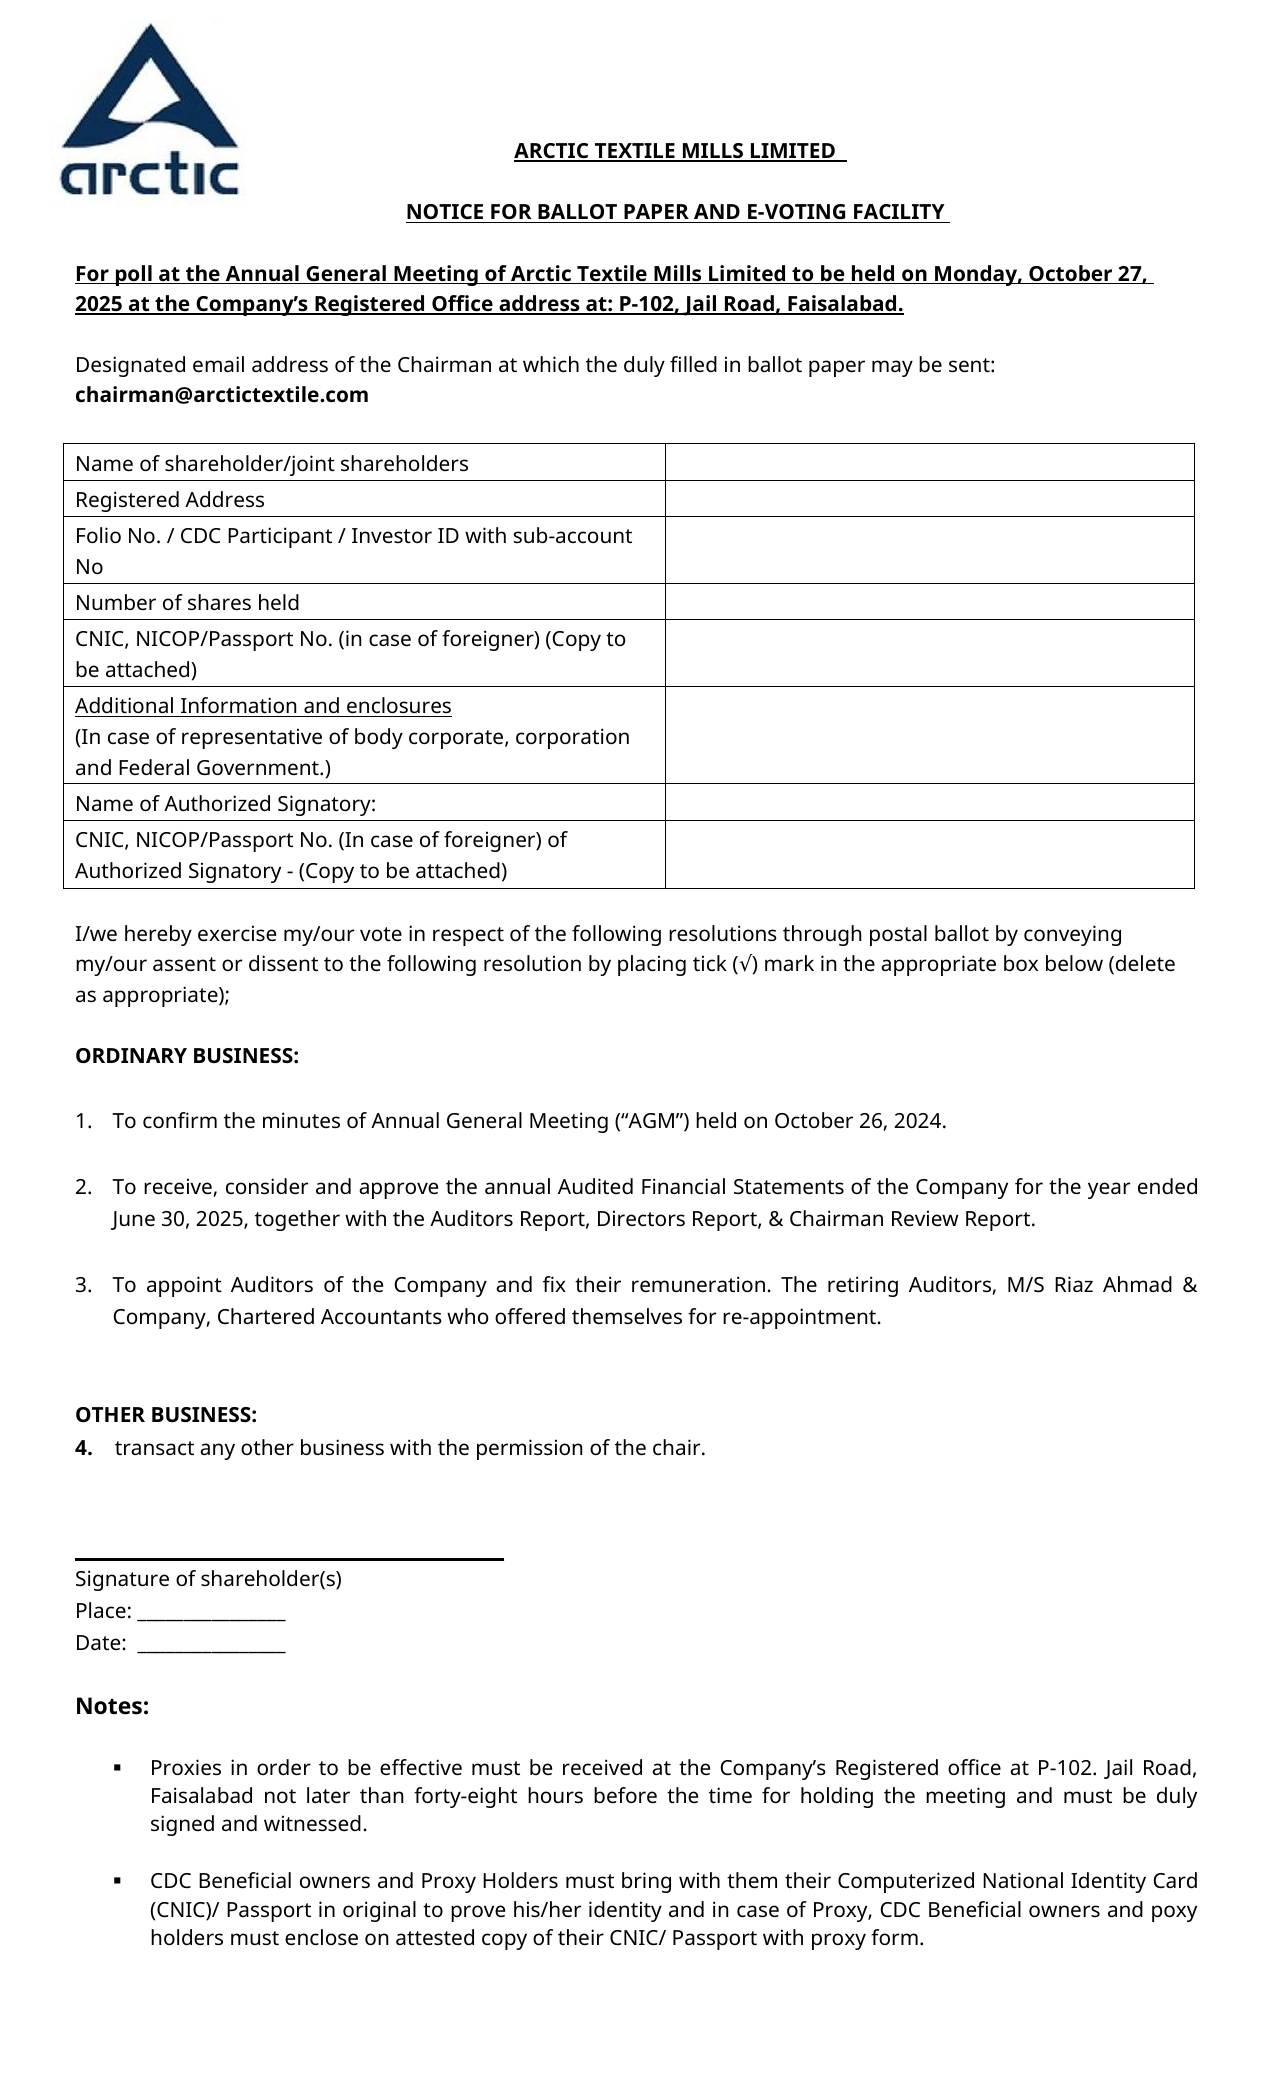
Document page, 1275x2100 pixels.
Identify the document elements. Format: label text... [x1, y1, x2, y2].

list To appoint Auditors of the Company and fix their remuneration. The retiring Auditors, M/S Riaz Ahmad & Company, Chartered Accountants who offered themselves for re-appointment. [75, 1270, 1200, 1331]
text NOTICE FOR BALLOT PAPER AND E-VOTING FACILITY [75, 197, 1200, 226]
table_cell Additional Information and enclosures (In case of representative of body corporate, corporation and Federal Government.) [64, 687, 665, 783]
table_cell [666, 584, 1194, 619]
table_header [666, 444, 1194, 479]
table_cell [666, 620, 1194, 686]
picture [50, 20, 246, 207]
text Date: ________________ [75, 1628, 1200, 1656]
list To receive, consider and approve the annual Audited Financial Statements of the Company for the year ended June 30, 2025, together with the Auditors Report, Directors Report, & Chairman Review Report. [75, 1172, 1200, 1233]
table_cell Folio No. / CDC Participant / Investor ID with sub-account No [64, 517, 665, 583]
text ARCTIC TEXTILE MILLS LIMITED [246, 136, 1200, 165]
table_cell Name of Authorized Signatory: [64, 784, 665, 820]
text For poll at the Annual General Meeting of Arctic Textile Mills Limited to be held on Monday, October 27, 2025 at the Company’s Registered Office address at: P-102, Jail Road, Faisalabad. [75, 259, 1200, 318]
text Signature of shareholder(s) [75, 1564, 504, 1593]
table_cell [666, 481, 1194, 516]
text ORDINARY BUSINESS: [75, 1041, 1200, 1070]
text OTHER BUSINESS: [75, 1400, 1200, 1428]
text Place: ________________ [75, 1596, 504, 1624]
table_cell [666, 687, 1194, 783]
text 4. transact any other business with the permission of the chair. [75, 1433, 1200, 1461]
table_cell Number of shares held [64, 584, 665, 619]
table_cell Registered Address [64, 481, 665, 516]
list Proxies in order to be effective must be received at the Company’s Registered office at P-102. Jail Road, Faisalabad not later than forty-eight hours before the time for holding the meeting and must be duly signed and witnessed. [112, 1753, 1200, 1838]
text Designated email address of the Chairman at which the duly filled in ballot paper may be sent: chairman@arctictextile.com [75, 351, 1200, 408]
text I/we hereby exercise my/our vote in respect of the following resolutions through postal ballot by conveying my/our assent or dissent to the following resolution by placing tick (√) mark in the appropriate box below (delete as appropriate); [75, 919, 1194, 1009]
text Notes: [75, 1690, 1200, 1721]
table_header Name of shareholder/joint shareholders [64, 444, 665, 479]
table_cell CNIC, NICOP/Passport No. (In case of foreigner) of Authorized Signatory - (Copy to be attached) [64, 821, 665, 888]
table_cell [666, 517, 1194, 583]
table_cell CNIC, NICOP/Passport No. (in case of foreigner) (Copy to be attached) [64, 620, 665, 686]
list CDC Beneficial owners and Proxy Holders must bring with them their Computerized National Identity Card (CNIC)/ Passport in original to prove his/her identity and in case of Proxy, CDC Beneficial owners and poxy holders must enclose on attested copy of their CNIC/ Passport with proxy form. [112, 1866, 1200, 1952]
list To confirm the minutes of Annual General Meeting (“AGM”) held on October 26, 2024. [75, 1107, 1200, 1135]
table_cell [666, 784, 1194, 820]
table_cell [666, 821, 1194, 888]
